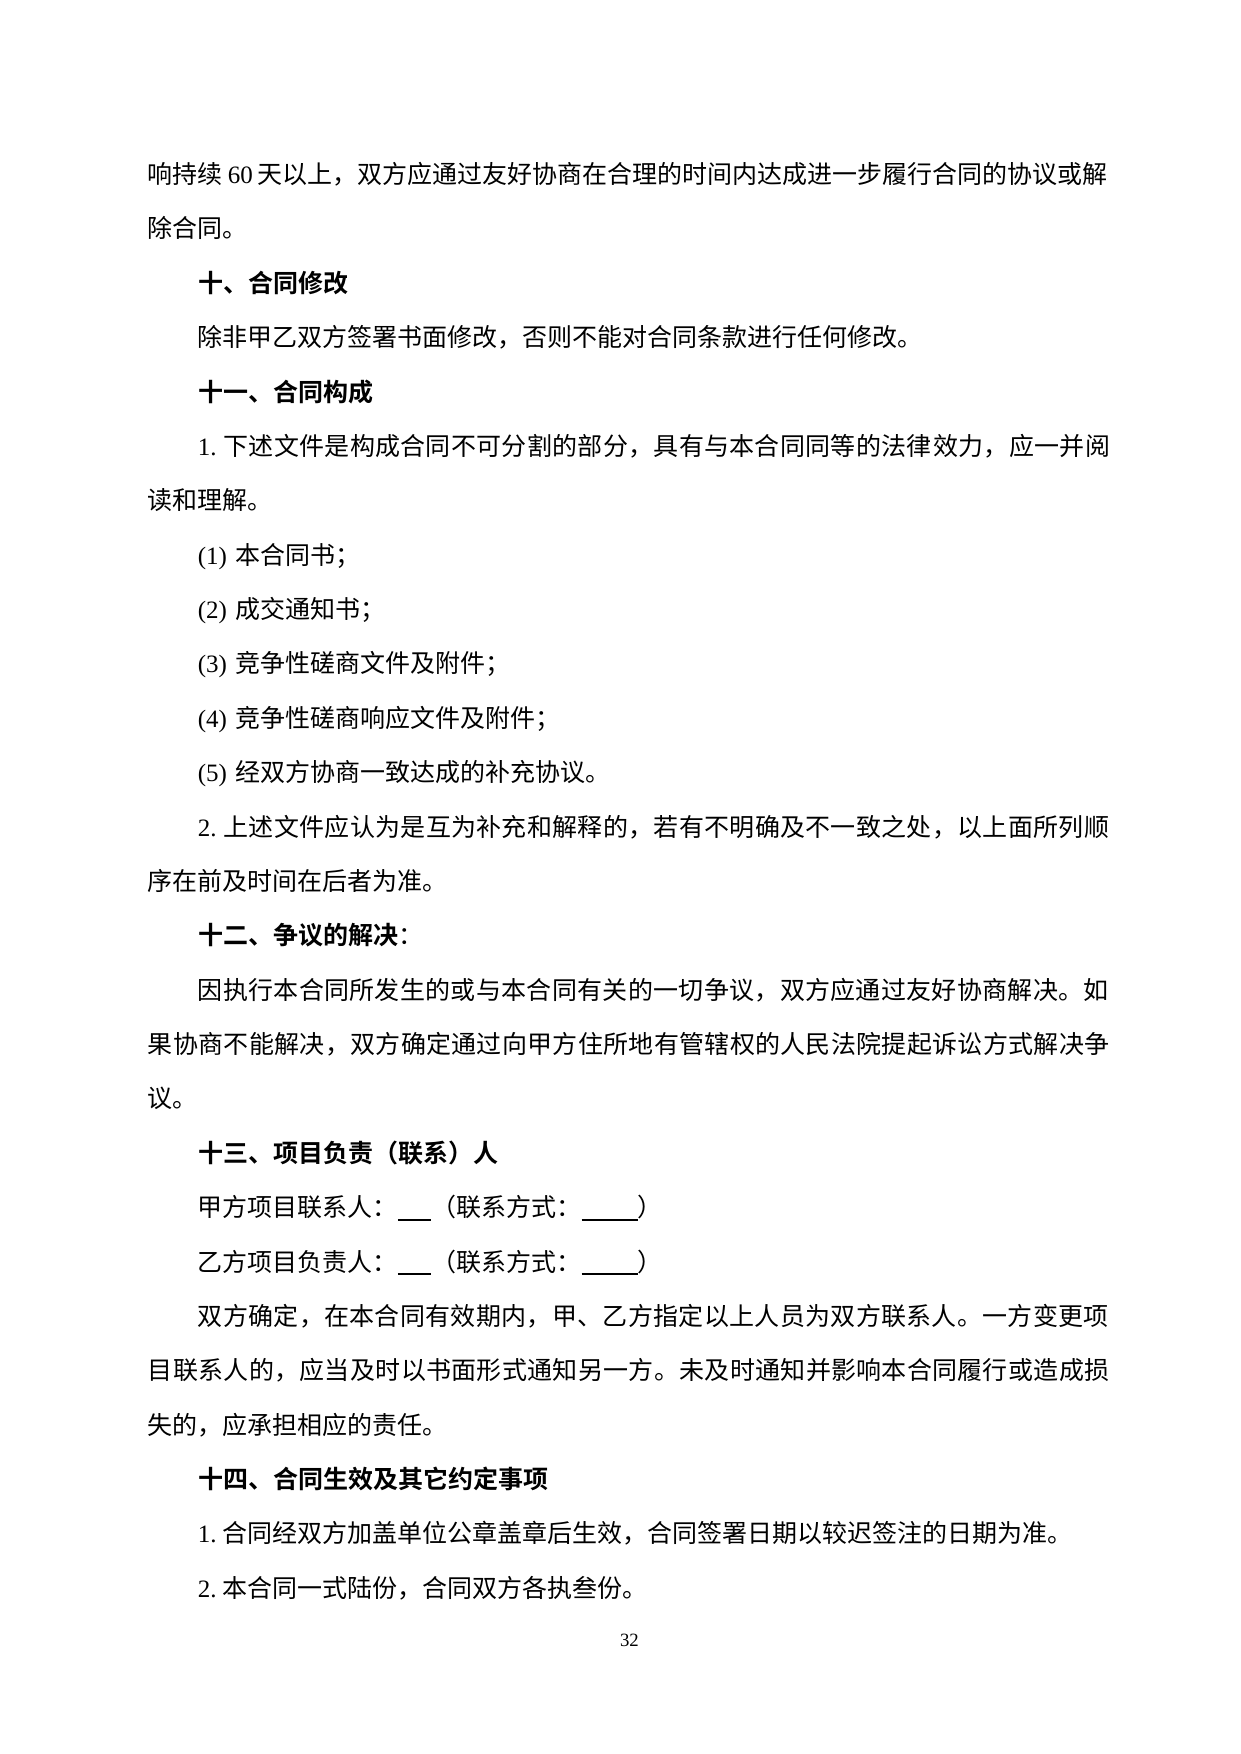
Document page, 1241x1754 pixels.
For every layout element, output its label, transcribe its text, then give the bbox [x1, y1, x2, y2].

text 十二、争议的解决： [148, 916, 1110, 952]
text 1. 合同经双方加盖单位公章盖章后生效，合同签署日期以较迟签注的日期为准。 [148, 1514, 1110, 1550]
text 十四、合同生效及其它约定事项 [148, 1459, 1110, 1496]
text 2. 本合同一式陆份，合同双方各执叁份。 [148, 1568, 1110, 1604]
text 十三、项目负责（联系）人 [148, 1133, 1110, 1169]
text 十、合同修改 [148, 263, 1110, 299]
list 本合同书； [198, 535, 1110, 571]
list 成交通知书； [198, 589, 1110, 626]
list 竞争性磋商响应文件及附件； [198, 698, 1110, 734]
text 因执行本合同所发生的或与本合同有关的一切争议，双方应通过友好协商解决。如果协商不能解决，双方确定通过向甲方住所地有管辖权的人民法院提起诉讼方式解决争议。 [148, 970, 1110, 1115]
list 竞争性磋商文件及附件； [198, 644, 1110, 680]
text 乙方项目负责人： （联系方式： ） [148, 1242, 1110, 1278]
list 经双方协商一致达成的补充协议。 [198, 753, 1110, 789]
text 十一、合同构成 [148, 372, 1110, 408]
text 甲方项目联系人： （联系方式： ） [148, 1188, 1110, 1224]
text 双方确定，在本合同有效期内，甲、乙方指定以上人员为双方联系人。一方变更项目联系人的，应当及时以书面形式通知另一方。未及时通知并影响本合同履行或造成损失的，应承担相应的责任。 [148, 1296, 1110, 1441]
text 1. 下述文件是构成合同不可分割的部分，具有与本合同同等的法律效力，应一并阅读和理解。 [148, 426, 1110, 517]
text 除非甲乙双方签署书面修改，否则不能对合同条款进行任何修改。 [148, 318, 1110, 354]
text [148, 154, 1110, 245]
text 2. 上述文件应认为是互为补充和解释的，若有不明确及不一致之处，以上面所列顺序在前及时间在后者为准。 [148, 807, 1110, 898]
